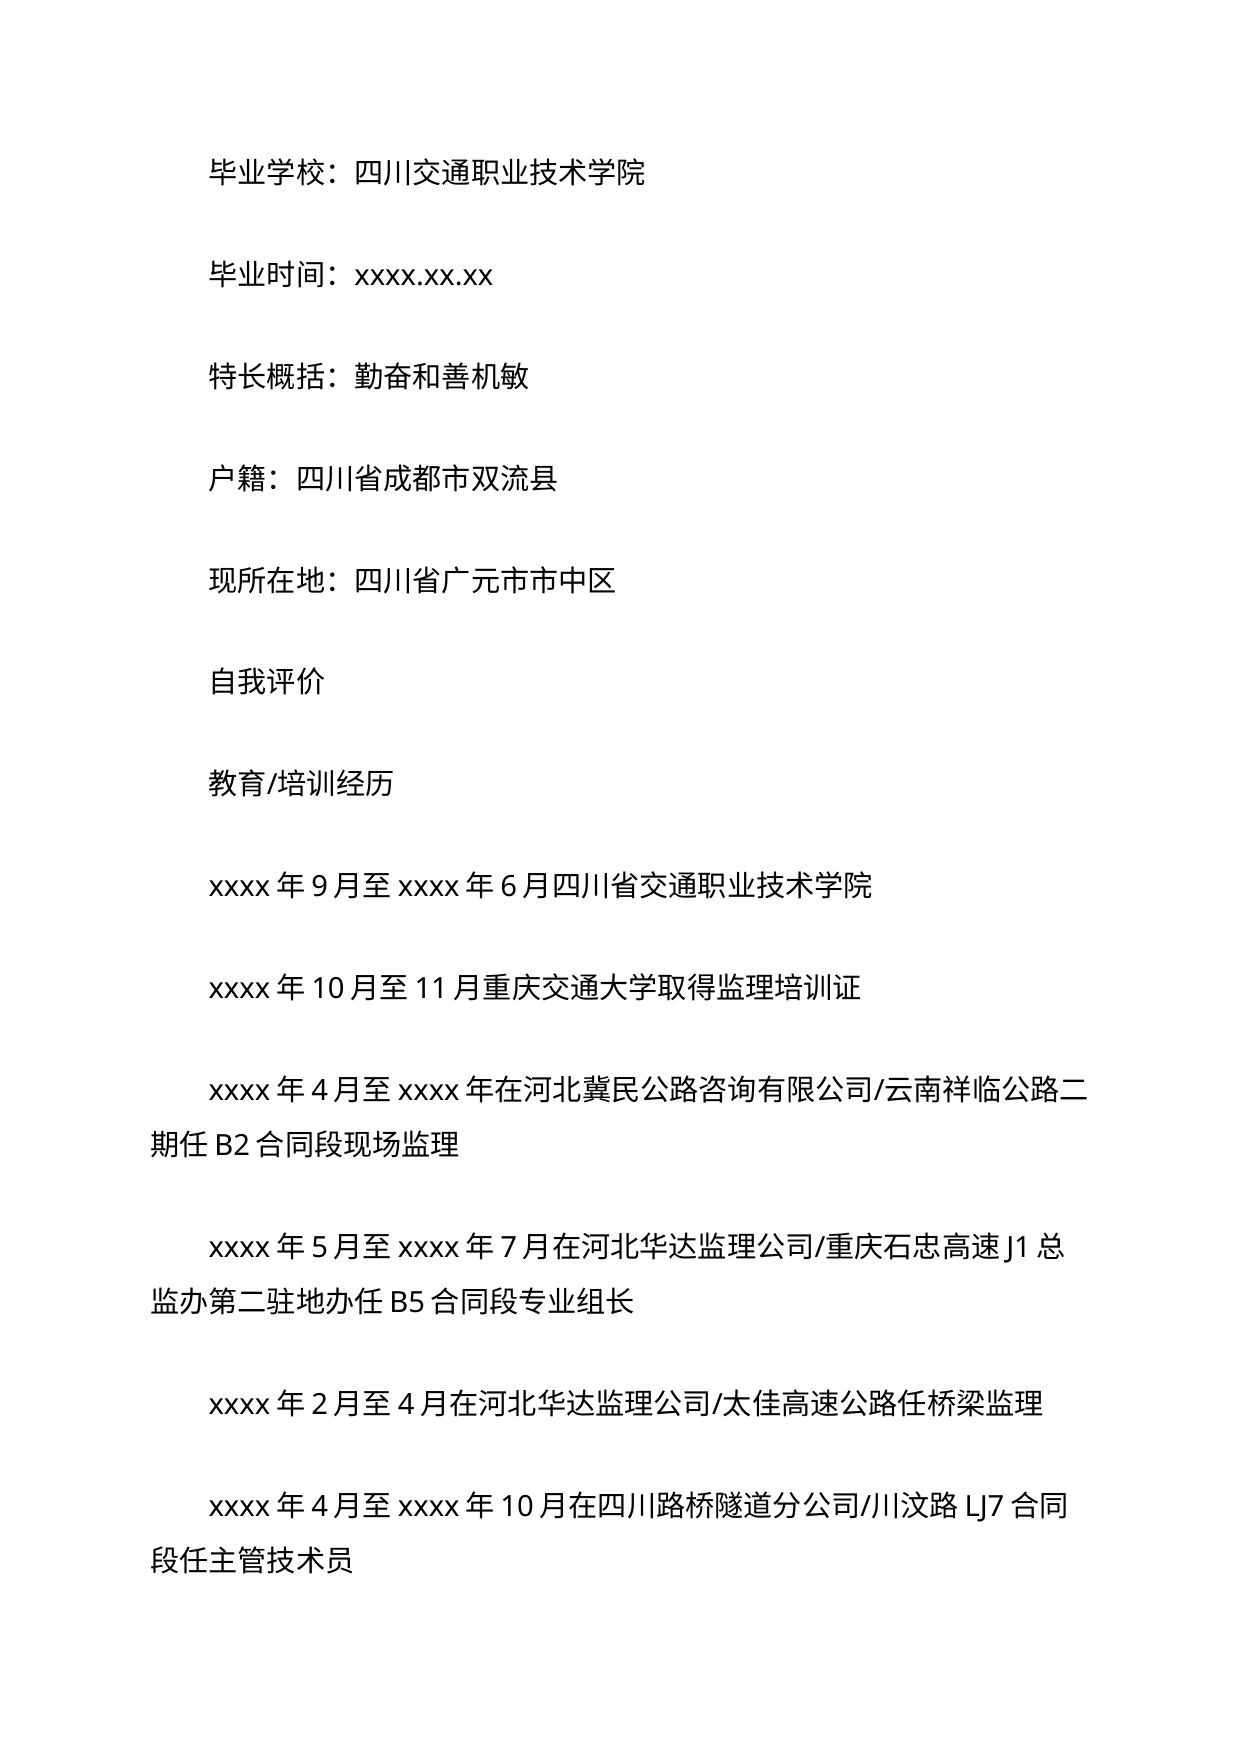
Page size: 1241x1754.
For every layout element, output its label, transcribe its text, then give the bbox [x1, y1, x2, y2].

text xxxx年4月至xxxx年10月在四川路桥隧道分公司/川汶路LJ7合同段任主管技术员 [150, 1483, 1090, 1580]
text 户籍：四川省成都市双流县 [150, 456, 1090, 498]
text 现所在地：四川省广元市市中区 [150, 557, 1090, 599]
text xxxx年10月至11月重庆交通大学取得监理培训证 [150, 965, 1090, 1007]
text 教育/培训经历 [150, 761, 1090, 803]
text xxxx年4月至xxxx年在河北冀民公路咨询有限公司/云南祥临公路二期任B2合同段现场监理 [150, 1067, 1090, 1164]
text xxxx年2月至4月在河北华达监理公司/太佳高速公路任桥梁监理 [150, 1381, 1090, 1423]
text xxxx年5月至xxxx年7月在河北华达监理公司/重庆石忠高速J1总监办第二驻地办任B5合同段专业组长 [150, 1224, 1090, 1321]
text 毕业时间：xxxx.xx.xx [150, 252, 1090, 294]
text xxxx年9月至xxxx年6月四川省交通职业技术学院 [150, 863, 1090, 905]
text 毕业学校：四川交通职业技术学院 [150, 150, 1090, 192]
text 特长概括：勤奋和善机敏 [150, 354, 1090, 396]
text 自我评价 [150, 659, 1090, 701]
